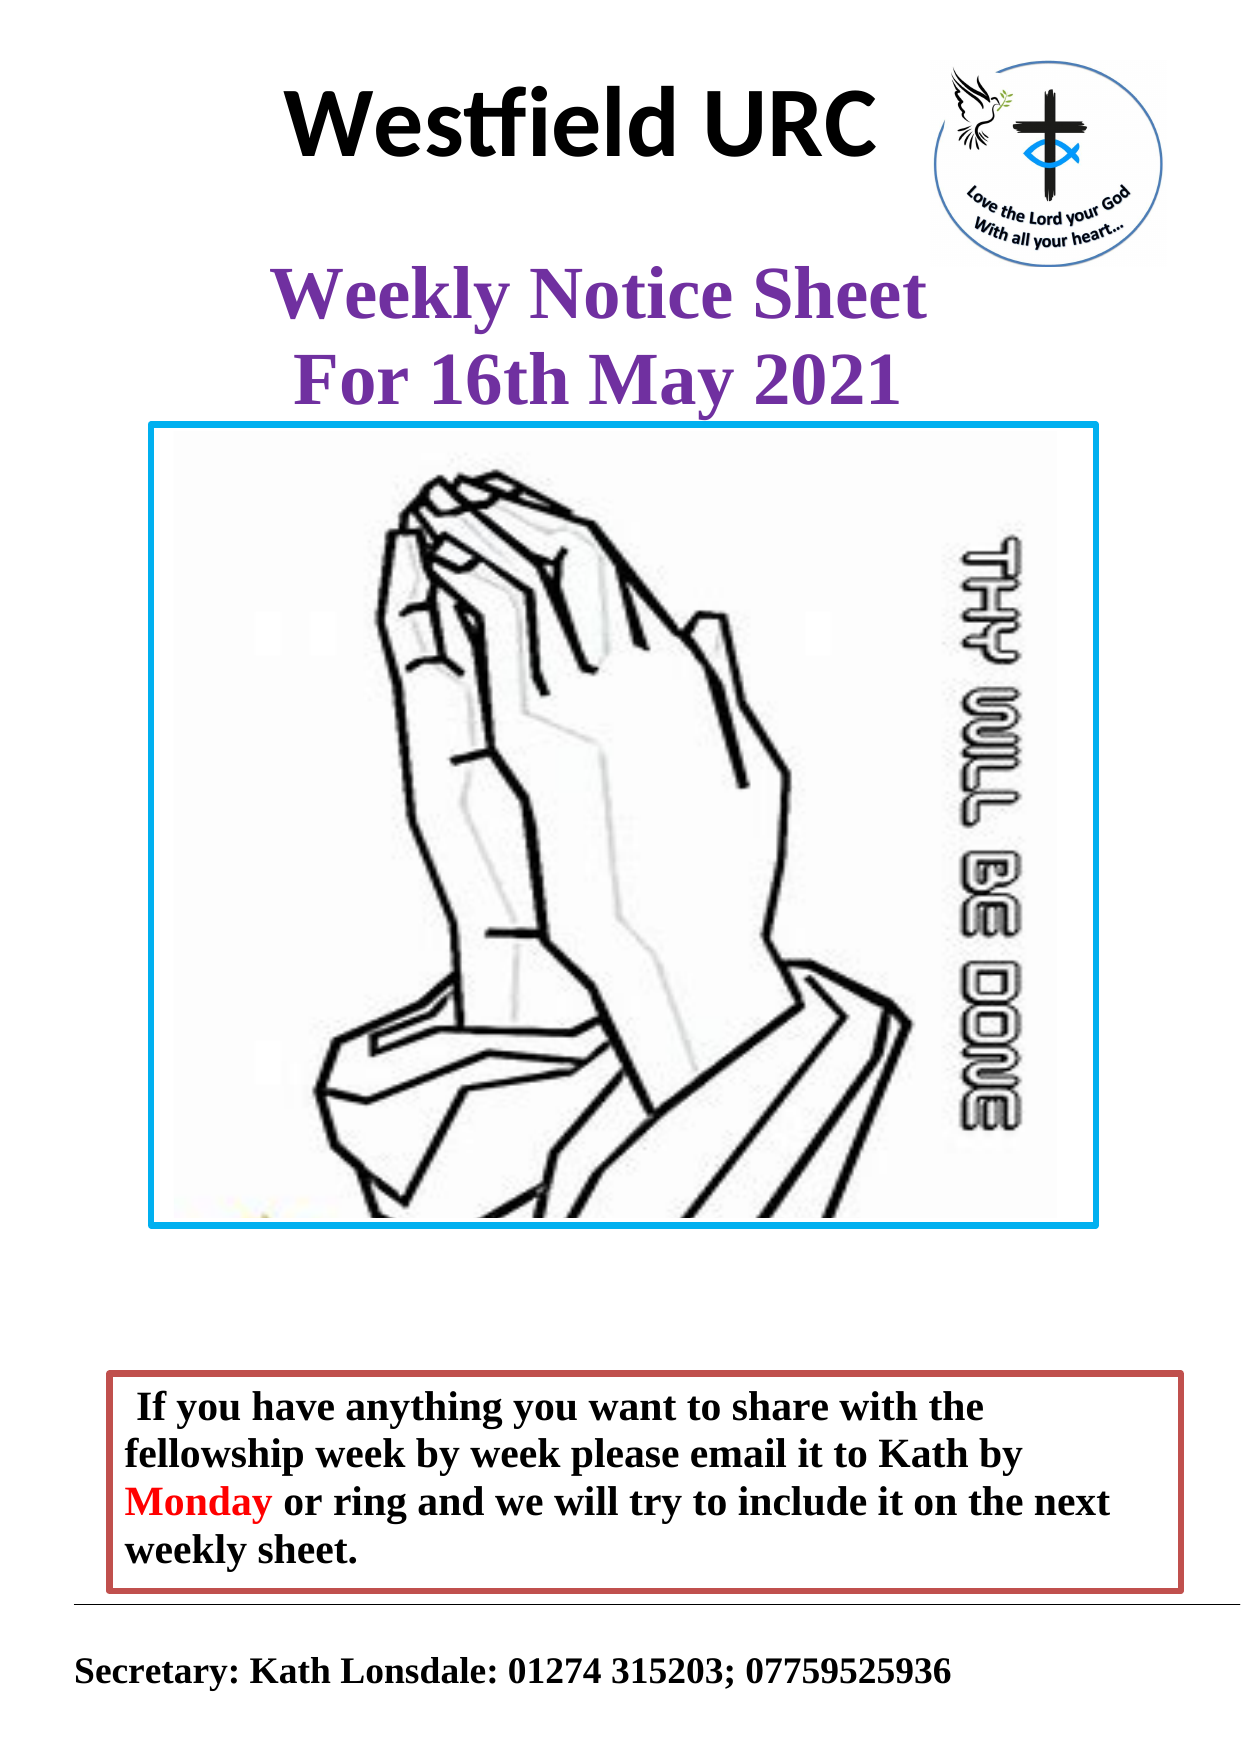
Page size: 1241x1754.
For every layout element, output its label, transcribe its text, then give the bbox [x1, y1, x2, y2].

picture [173, 431, 1057, 1218]
picture [929, 60, 1167, 267]
text Westfield URC [148, 59, 1167, 181]
text For 16th May 2021 [29, 334, 1167, 421]
text Secretary: Kath Lonsdale: 01274 315203; 07759525936 [74, 1647, 1240, 1692]
text Weekly Notice Sheet [29, 248, 1167, 334]
